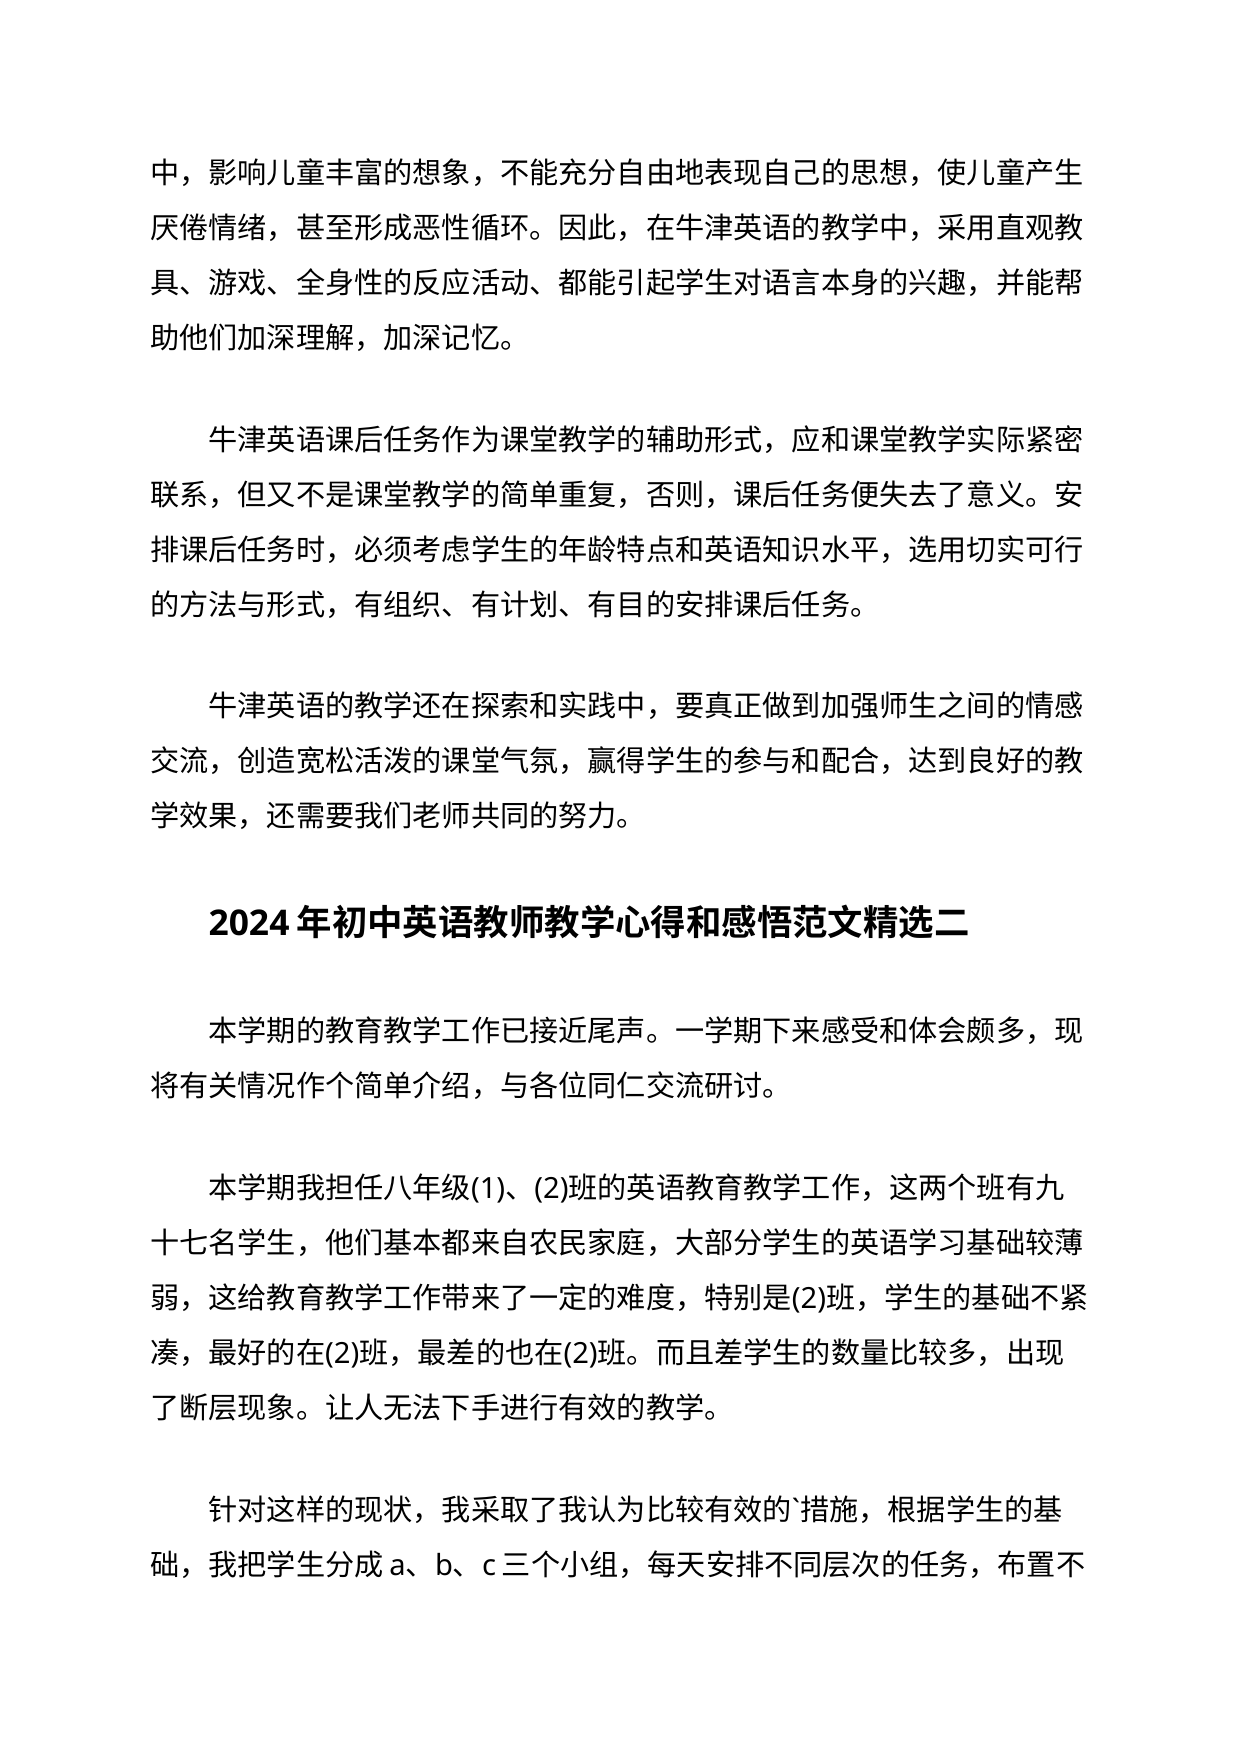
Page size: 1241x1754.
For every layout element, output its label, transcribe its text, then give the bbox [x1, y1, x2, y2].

text 牛津英语课后任务作为课堂教学的辅助形式，应和课堂教学实际紧密联系，但又不是课堂教学的简单重复，否则，课后任务便失去了意义。安排课后任务时，必须考虑学生的年龄特点和英语知识水平，选用切实可行的方法与形式，有组织、有计划、有目的安排课后任务。 [150, 416, 1090, 623]
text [150, 150, 1090, 357]
text 牛津英语的教学还在探索和实践中，要真正做到加强师生之间的情感交流，创造宽松活泼的课堂气氛，赢得学生的参与和配合，达到良好的教学效果，还需要我们老师共同的努力。 [150, 683, 1090, 835]
text 本学期我担任八年级(1)、(2)班的英语教育教学工作，这两个班有九十七名学生，他们基本都来自农民家庭，大部分学生的英语学习基础较薄弱，这给教育教学工作带来了一定的难度，特别是(2)班，学生的基础不紧凑，最好的在(2)班，最差的也在(2)班。而且差学生的数量比较多，出现了断层现象。让人无法下手进行有效的教学。 [150, 1165, 1090, 1427]
text 2024年初中英语教师教学心得和感悟范文精选二 [150, 894, 1090, 946]
text 本学期的教育教学工作已接近尾声。一学期下来感受和体会颇多，现将有关情况作个简单介绍，与各位同仁交流研讨。 [150, 1008, 1090, 1105]
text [150, 1486, 1090, 1584]
